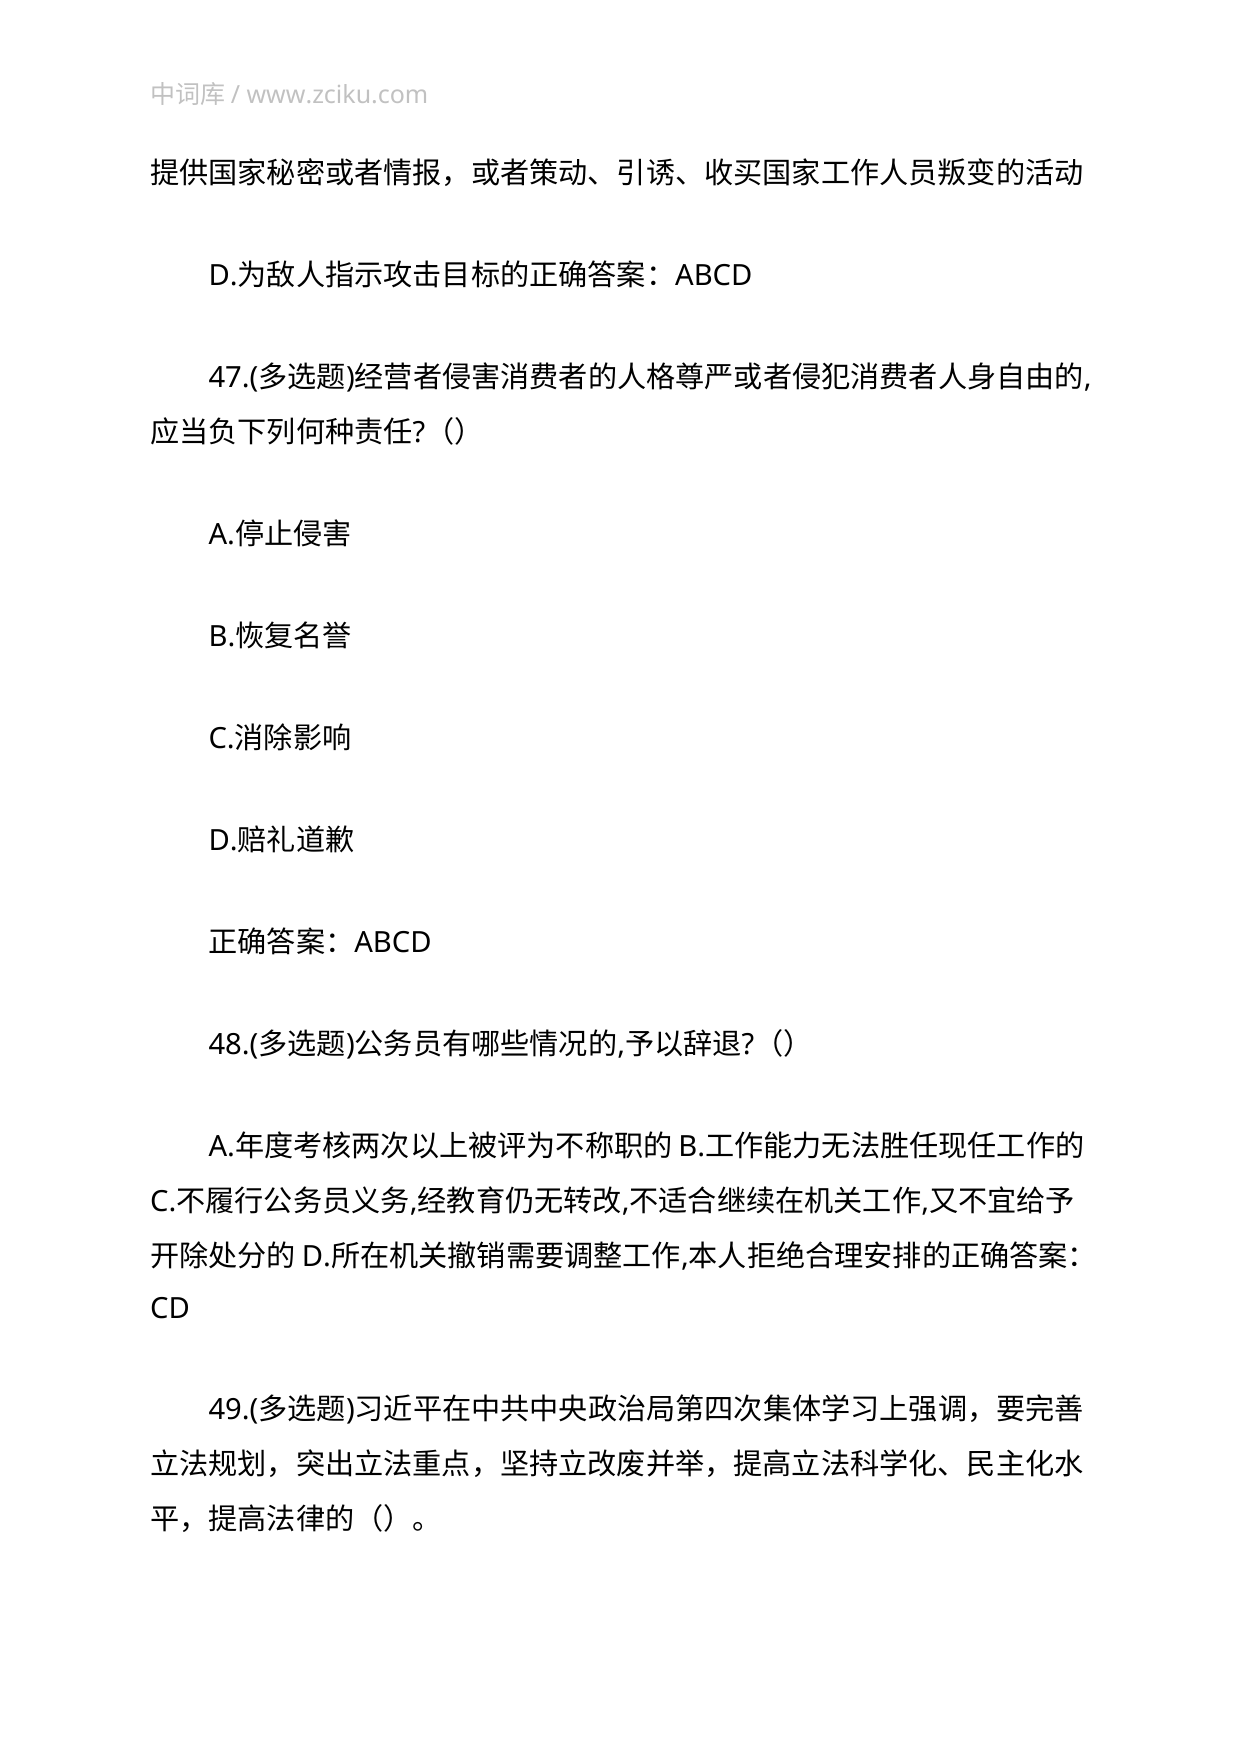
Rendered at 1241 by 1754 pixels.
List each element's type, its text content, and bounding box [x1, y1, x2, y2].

text C.消除影响 [150, 715, 1090, 757]
text A.年度考核两次以上被评为不称职的B.工作能力无法胜任现任工作的C.不履行公务员义务,经教育仍无转改,不适合继续在机关工作,又不宜给予开除处分的D.所在机关撤销需要调整工作,本人拒绝合理安排的正确答案：CD [150, 1123, 1090, 1327]
text 正确答案：ABCD [150, 919, 1090, 961]
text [150, 150, 1090, 192]
text B.恢复名誉 [150, 613, 1090, 655]
text 47.(多选题)经营者侵害消费者的人格尊严或者侵犯消费者人身自由的,应当负下列何种责任?（） [150, 354, 1090, 451]
text D.为敌人指示攻击目标的正确答案：ABCD [150, 252, 1090, 294]
text D.赔礼道歉 [150, 817, 1090, 859]
text A.停止侵害 [150, 511, 1090, 553]
text 49.(多选题)习近平在中共中央政治局第四次集体学习上强调，要完善立法规划，突出立法重点，坚持立改废并举，提高立法科学化、民主化水平，提高法律的（）。 [150, 1385, 1090, 1537]
text 48.(多选题)公务员有哪些情况的,予以辞退?（） [150, 1021, 1090, 1063]
